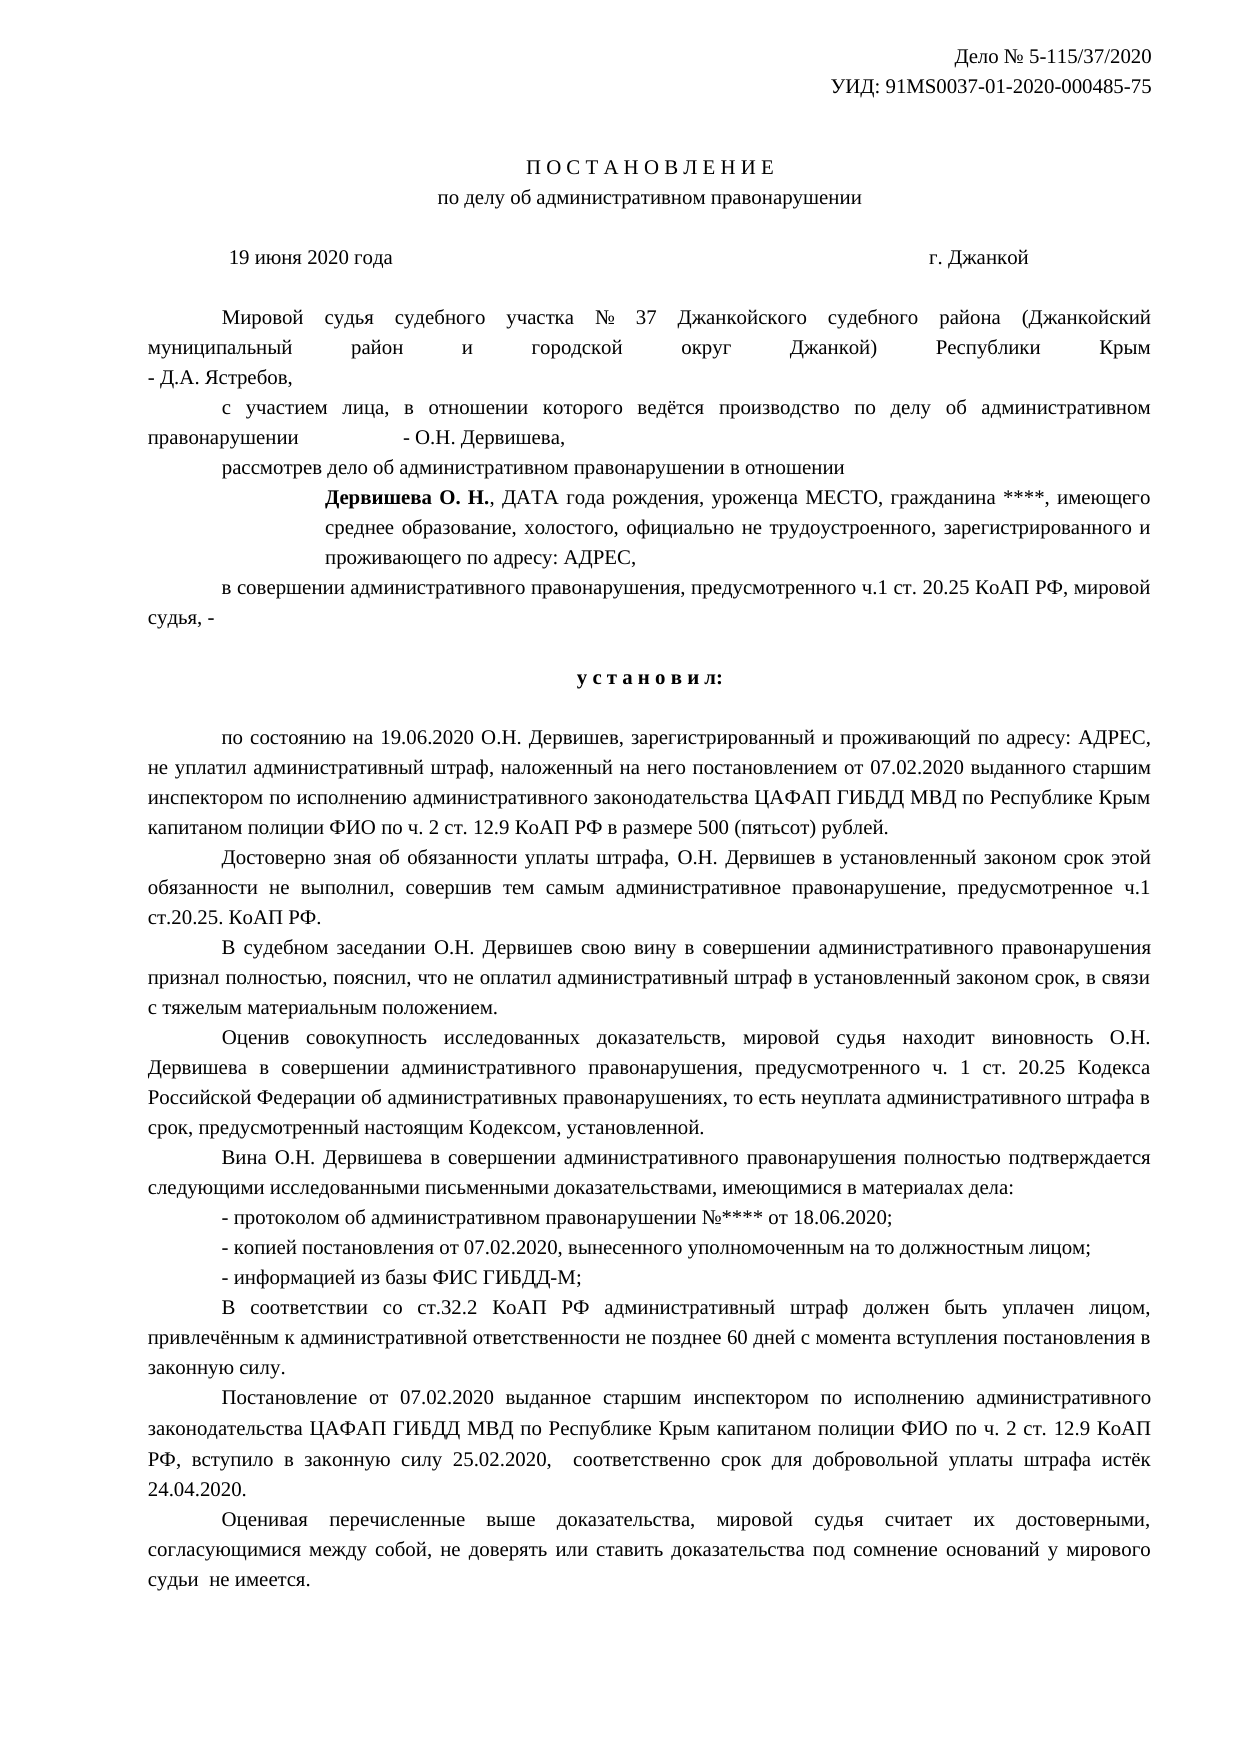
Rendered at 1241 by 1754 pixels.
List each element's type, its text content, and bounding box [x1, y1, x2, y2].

text В соответствии со ст.32.2 КоАП РФ административный штраф должен быть уплачен лицом, привлечённым к административной ответственности не позднее 60 дней с момента вступления постановления в законную силу. [148, 1295, 1152, 1379]
text - копией постановления от 07.02.2020, вынесенного уполномоченным на то должностным лицом; [148, 1235, 1152, 1259]
text с участием лица, в отношении которого ведётся производство по делу об административном правонарушении - О.Н. Дервишева, [148, 395, 1152, 449]
text УИД: 91MS0037-01-2020-000485-75 [148, 74, 1152, 98]
text Дело № 5-115/37/2020 [148, 44, 1152, 68]
text в совершении административного правонарушения, предусмотренного ч.1 ст. 20.25 КоАП РФ, мировой судья, - [148, 575, 1152, 629]
text Достоверно зная об обязанности уплаты штрафа, О.Н. Дервишев в установленный законом срок этой обязанности не выполнил, совершив тем самым административное правонарушение, предусмотренное ч.1 ст.20.25. КоАП РФ. [148, 845, 1152, 929]
text Оценив совокупность исследованных доказательств, мировой судья находит виновность О.Н. Дервишева в совершении административного правонарушения, предусмотренного ч. 1 ст. 20.25 Кодекса Российской Федерации об административных правонарушениях, то есть неуплата административного штрафа в срок, предусмотренный настоящим Кодексом, установленной. [148, 1025, 1152, 1139]
text - протоколом об административном правонарушении №**** от 18.06.2020; [148, 1205, 1152, 1229]
text Мировой судья судебного участка № 37 Джанкойского судебного района (Джанкойский муниципальный район и городской округ Джанкой) Республики Крым - Д.А. Ястребов, [148, 305, 1152, 389]
text по состоянию на 19.06.2020 О.Н. Дервишев, зарегистрированный и проживающий по адресу: АДРЕС, не уплатил административный штраф, наложенный на него постановлением от 07.02.2020 выданного старшим инспектором по исполнению административного законодательства ЦАФАП ГИБДД МВД по Республике Крым капитаном полиции ФИО по ч. 2 ст. 12.9 КоАП РФ в размере 500 (пятьсот) рублей. [148, 725, 1152, 839]
text по делу об административном правонарушении [148, 185, 1152, 209]
text П О С Т А Н О В Л Е Н И Е [148, 155, 1152, 179]
text 19 июня 2020 года г. Джанкой [148, 245, 1152, 269]
text В судебном заседании О.Н. Дервишев свою вину в совершении административного правонарушения признал полностью, пояснил, что не оплатил административный штраф в установленный законом срок, в связи с тяжелым материальным положением. [148, 935, 1152, 1019]
text Постановление от 07.02.2020 выданное старшим инспектором по исполнению административного законодательства ЦАФАП ГИБДД МВД по Республике Крым капитаном полиции ФИО по ч. 2 ст. 12.9 КоАП РФ, вступило в законную силу 25.02.2020, соответственно срок для добровольной уплаты штрафа истёк 24.04.2020. [148, 1385, 1152, 1501]
text - информацией из базы ФИС ГИБДД-М; [148, 1265, 1152, 1289]
text Дервишева О. Н., ДАТА года рождения, уроженца МЕСТО, гражданина ****, имеющего среднее образование, холостого, официально не трудоустроенного, зарегистрированного и проживающего по адресу: АДРЕС, [325, 485, 1152, 569]
text Оценивая перечисленные выше доказательства, мировой судья считает их достоверными, согласующимися между собой, не доверять или ставить доказательства под сомнение оснований у мирового судьи не имеется. [148, 1507, 1152, 1591]
text у с т а н о в и л: [148, 665, 1152, 689]
text Вина О.Н. Дервишева в совершении административного правонарушения полностью подтверждается следующими исследованными письменными доказательствами, имеющимися в материалах дела: [148, 1145, 1152, 1199]
text рассмотрев дело об административном правонарушении в отношении [148, 455, 1152, 479]
